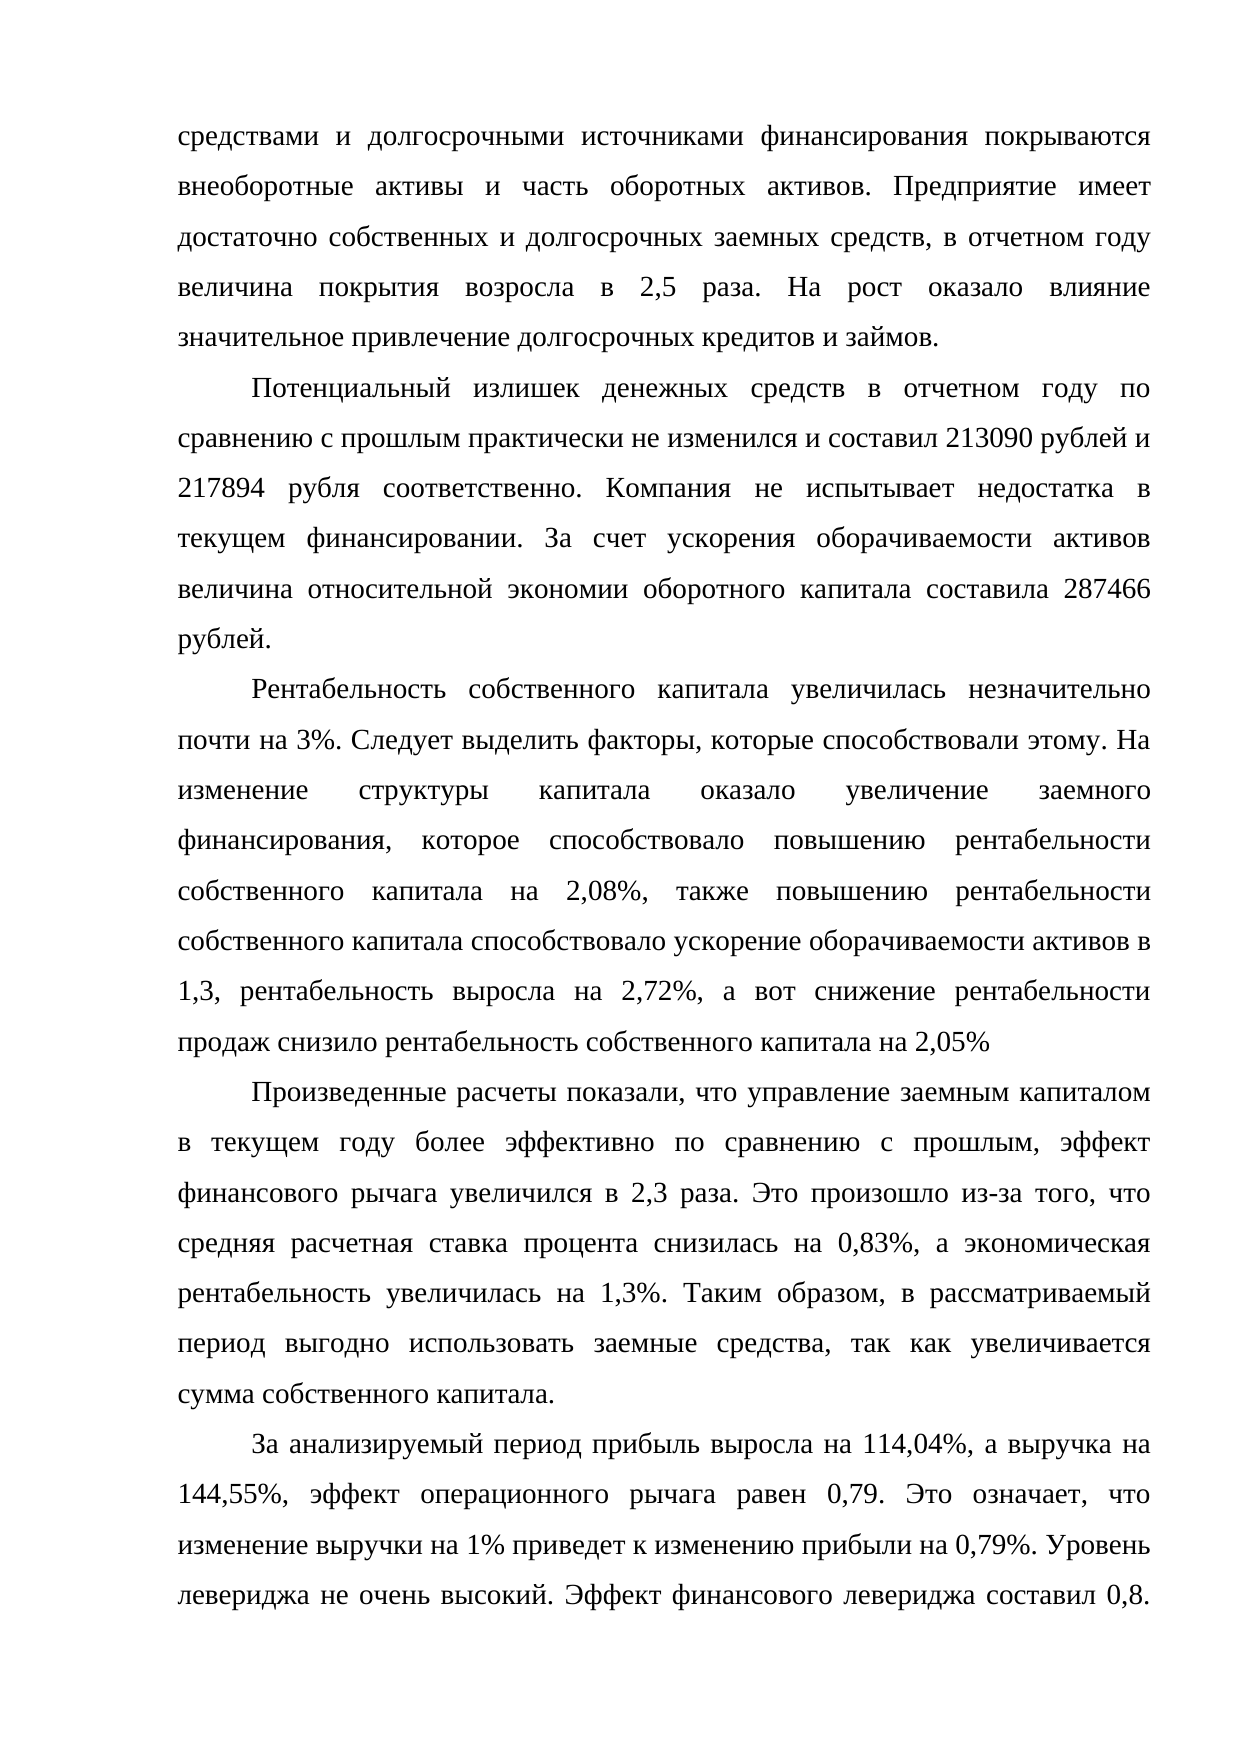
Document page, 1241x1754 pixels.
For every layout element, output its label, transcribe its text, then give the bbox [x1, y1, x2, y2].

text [177, 1426, 1152, 1611]
text Произведенные расчеты показали, что управление заемным капиталом в текущем году более эффективно по сравнению с прошлым, эффект финансового рычага увеличился в 2,3 раза. Это произошло из-за того, что средняя расчетная ставка процента снизилась на 0,83%, а экономическая рентабельность увеличилась на 1,3%. Таким образом, в рассматриваемый период выгодно использовать заемные средства, так как увеличивается сумма собственного капитала. [177, 1074, 1152, 1409]
text Потенциальный излишек денежных средств в отчетном году по сравнению с прошлым практически не изменился и составил 213090 рублей и 217894 рубля соответственно. Компания не испытывает недостатка в текущем финансировании. За счет ускорения оборачиваемости активов величина относительной экономии оборотного капитала составила 287466 рублей. [177, 370, 1152, 655]
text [177, 118, 1152, 353]
text Рентабельность собственного капитала увеличилась незначительно почти на 3%. Следует выделить факторы, которые способствовали этому. На изменение структуры капитала оказало увеличение заемного финансирования, которое способствовало повышению рентабельности собственного капитала на 2,08%, также повышению рентабельности собственного капитала способствовало ускорение оборачиваемости активов в 1,3, рентабельность выросла на 2,72%, а вот снижение рентабельности продаж снизило рентабельность собственного капитала на 2,05% [177, 672, 1152, 1057]
